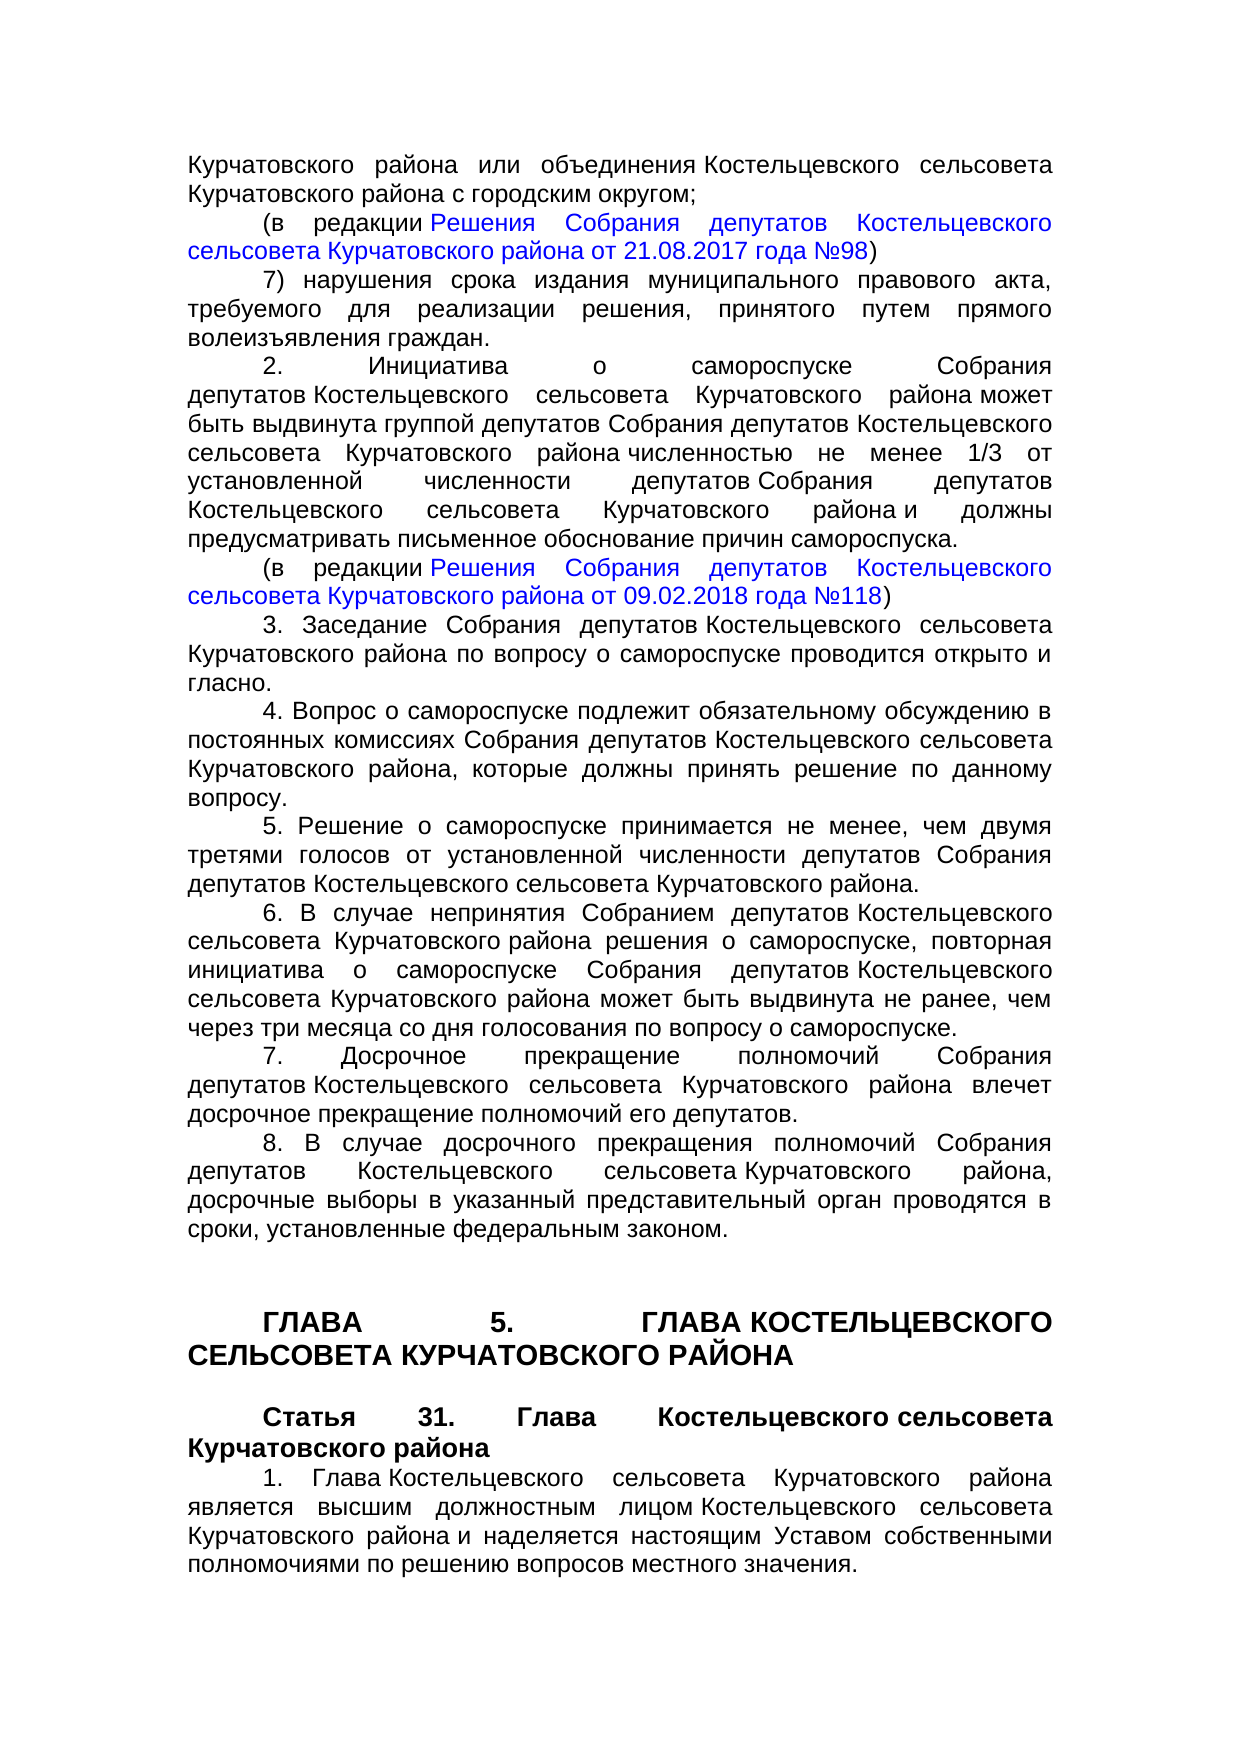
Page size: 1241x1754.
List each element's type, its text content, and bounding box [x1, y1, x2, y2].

text 4. Вопрос о самороспуске подлежит обязательному обсуждению в постоянных комиссиях Собрания депутатов Костельцевского сельсовета Курчатовского района, которые должны принять решение по данному вопросу. [187, 696, 1053, 811]
text 7. Досрочное прекращение полномочий Собрания депутатов Костельцевского сельсовета Курчатовского района влечет досрочное прекращение полномочий его депутатов. [187, 1041, 1053, 1127]
text 3. Заседание Собрания депутатов Костельцевского сельсовета Курчатовского района по вопросу о самороспуске проводится открыто и гласно. [187, 610, 1053, 696]
text 8. В случае досрочного прекращения полномочий Собрания депутатов Костельцевского сельсовета Курчатовского района, досрочные выборы в указанный представительный орган проводятся в сроки, установленные федеральным законом. [187, 1127, 1053, 1242]
text 2. Инициатива о самороспуске Собрания депутатов Костельцевского сельсовета Курчатовского района может быть выдвинута группой депутатов Собрания депутатов Костельцевского сельсовета Курчатовского района численностью не менее 1/3 от установленной численности депутатов Собрания депутатов Костельцевского сельсовета Курчатовского района и должны предусматривать письменное обоснование причин самороспуска. [187, 351, 1053, 552]
text 5. Решение о самороспуске принимается не менее, чем двумя третями голосов от установленной численности депутатов Собрания депутатов Костельцевского сельсовета Курчатовского района. [187, 811, 1053, 897]
text ГЛАВА 5. ГЛАВА КОСТЕЛЬЦЕВСКОГО СЕЛЬСОВЕТА КУРЧАТОВСКОГО РАЙОНА [187, 1305, 1053, 1372]
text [187, 150, 1053, 207]
text Статья 31. Глава Костельцевского сельсовета Курчатовского района [187, 1401, 1053, 1463]
text 1. Глава Костельцевского сельсовета Курчатовского района является высшим должностным лицом Костельцевского сельсовета Курчатовского района и наделяется настоящим Уставом собственными полномочиями по решению вопросов местного значения. [187, 1463, 1053, 1578]
text (в редакции Решения Собрания депутатов Костельцевского сельсовета Курчатовского района от 21.08.2017 года №98) [187, 207, 1053, 265]
text 7) нарушения срока издания муниципального правового акта, требуемого для реализации решения, принятого путем прямого волеизъявления граждан. [187, 265, 1053, 351]
text 6. В случае непринятия Собранием депутатов Костельцевского сельсовета Курчатовского района решения о самороспуске, повторная инициатива о самороспуске Собрания депутатов Костельцевского сельсовета Курчатовского района может быть выдвинута не ранее, чем через три месяца со дня голосования по вопросу о самороспуске. [187, 897, 1053, 1041]
text (в редакции Решения Собрания депутатов Костельцевского сельсовета Курчатовского района от 09.02.2018 года №118) [187, 552, 1053, 610]
